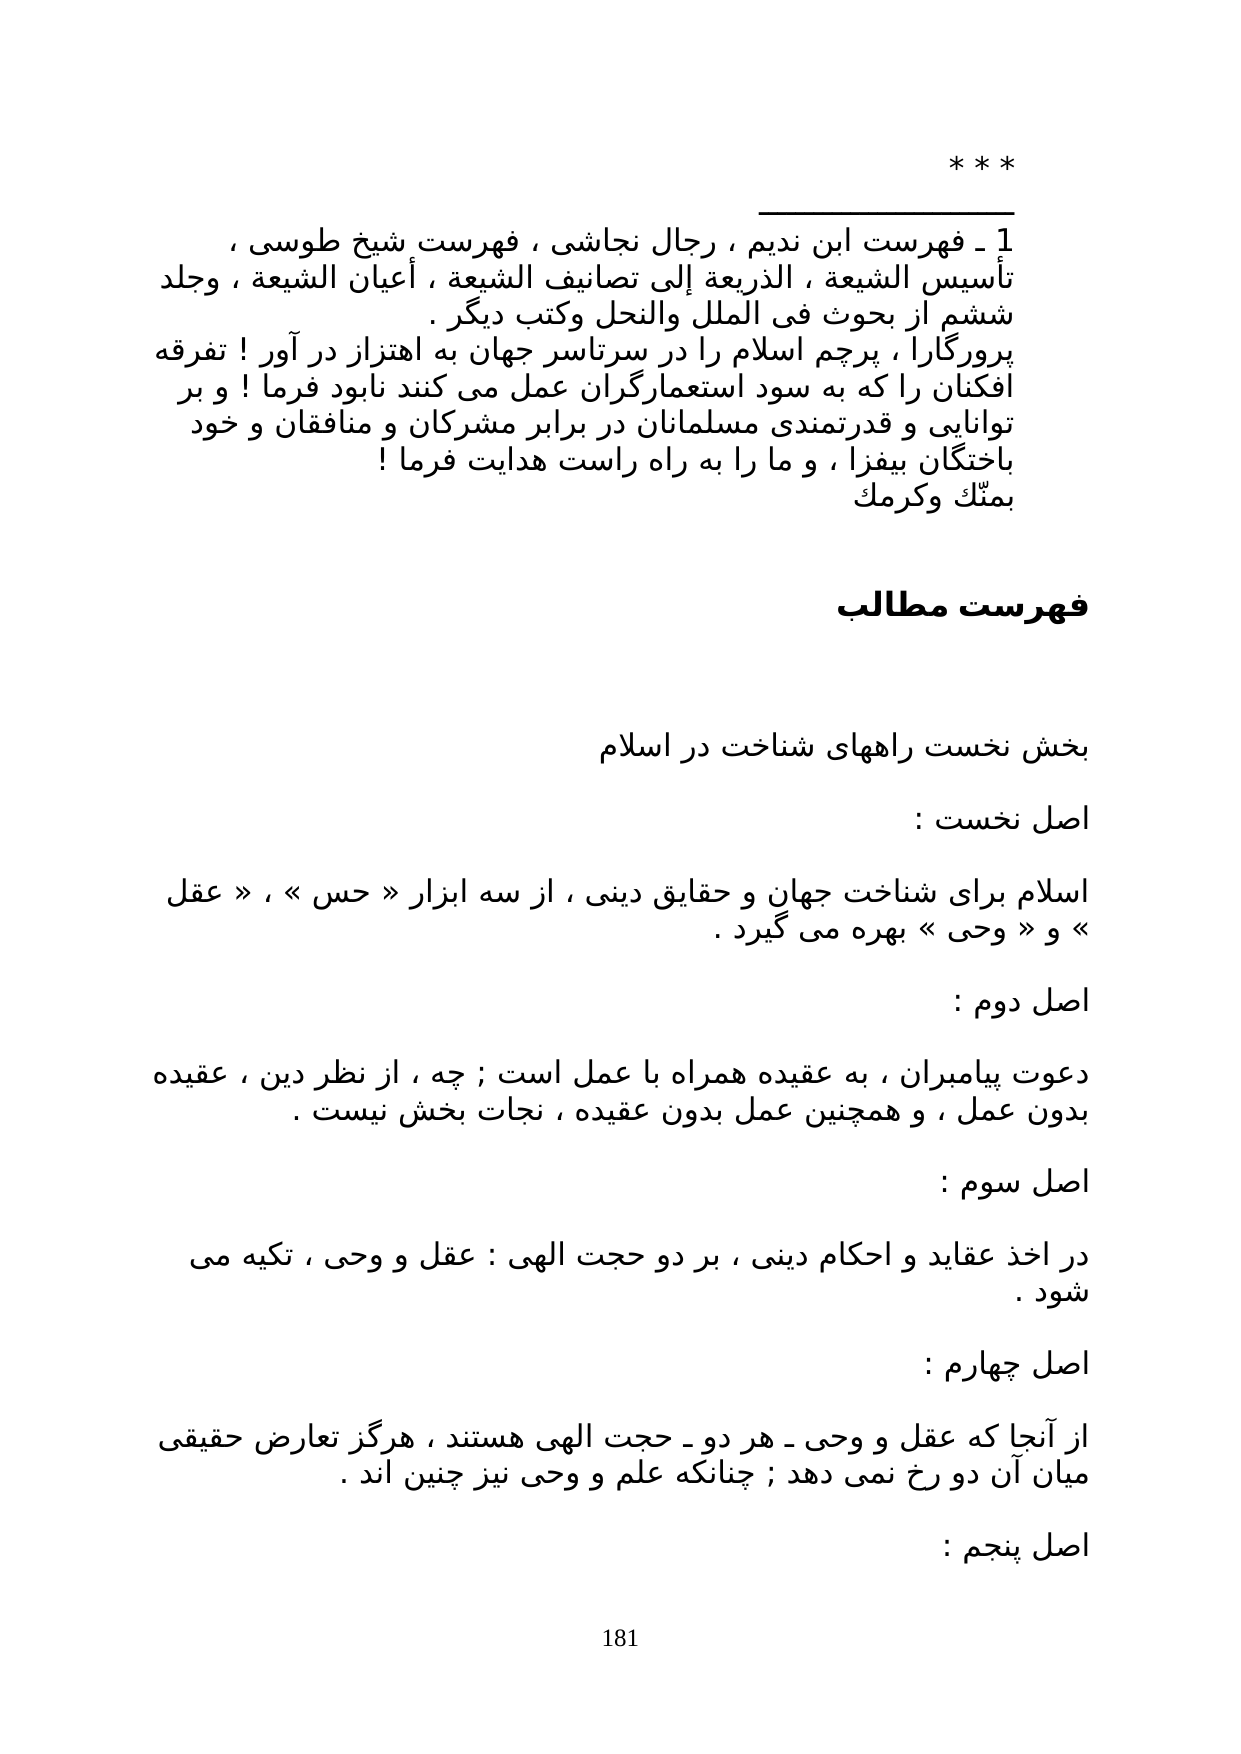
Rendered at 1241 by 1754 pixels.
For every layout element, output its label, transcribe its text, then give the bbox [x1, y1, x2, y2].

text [150, 653, 1090, 1600]
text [150, 150, 1015, 556]
subtitle فهرست مطالب [150, 585, 1090, 624]
